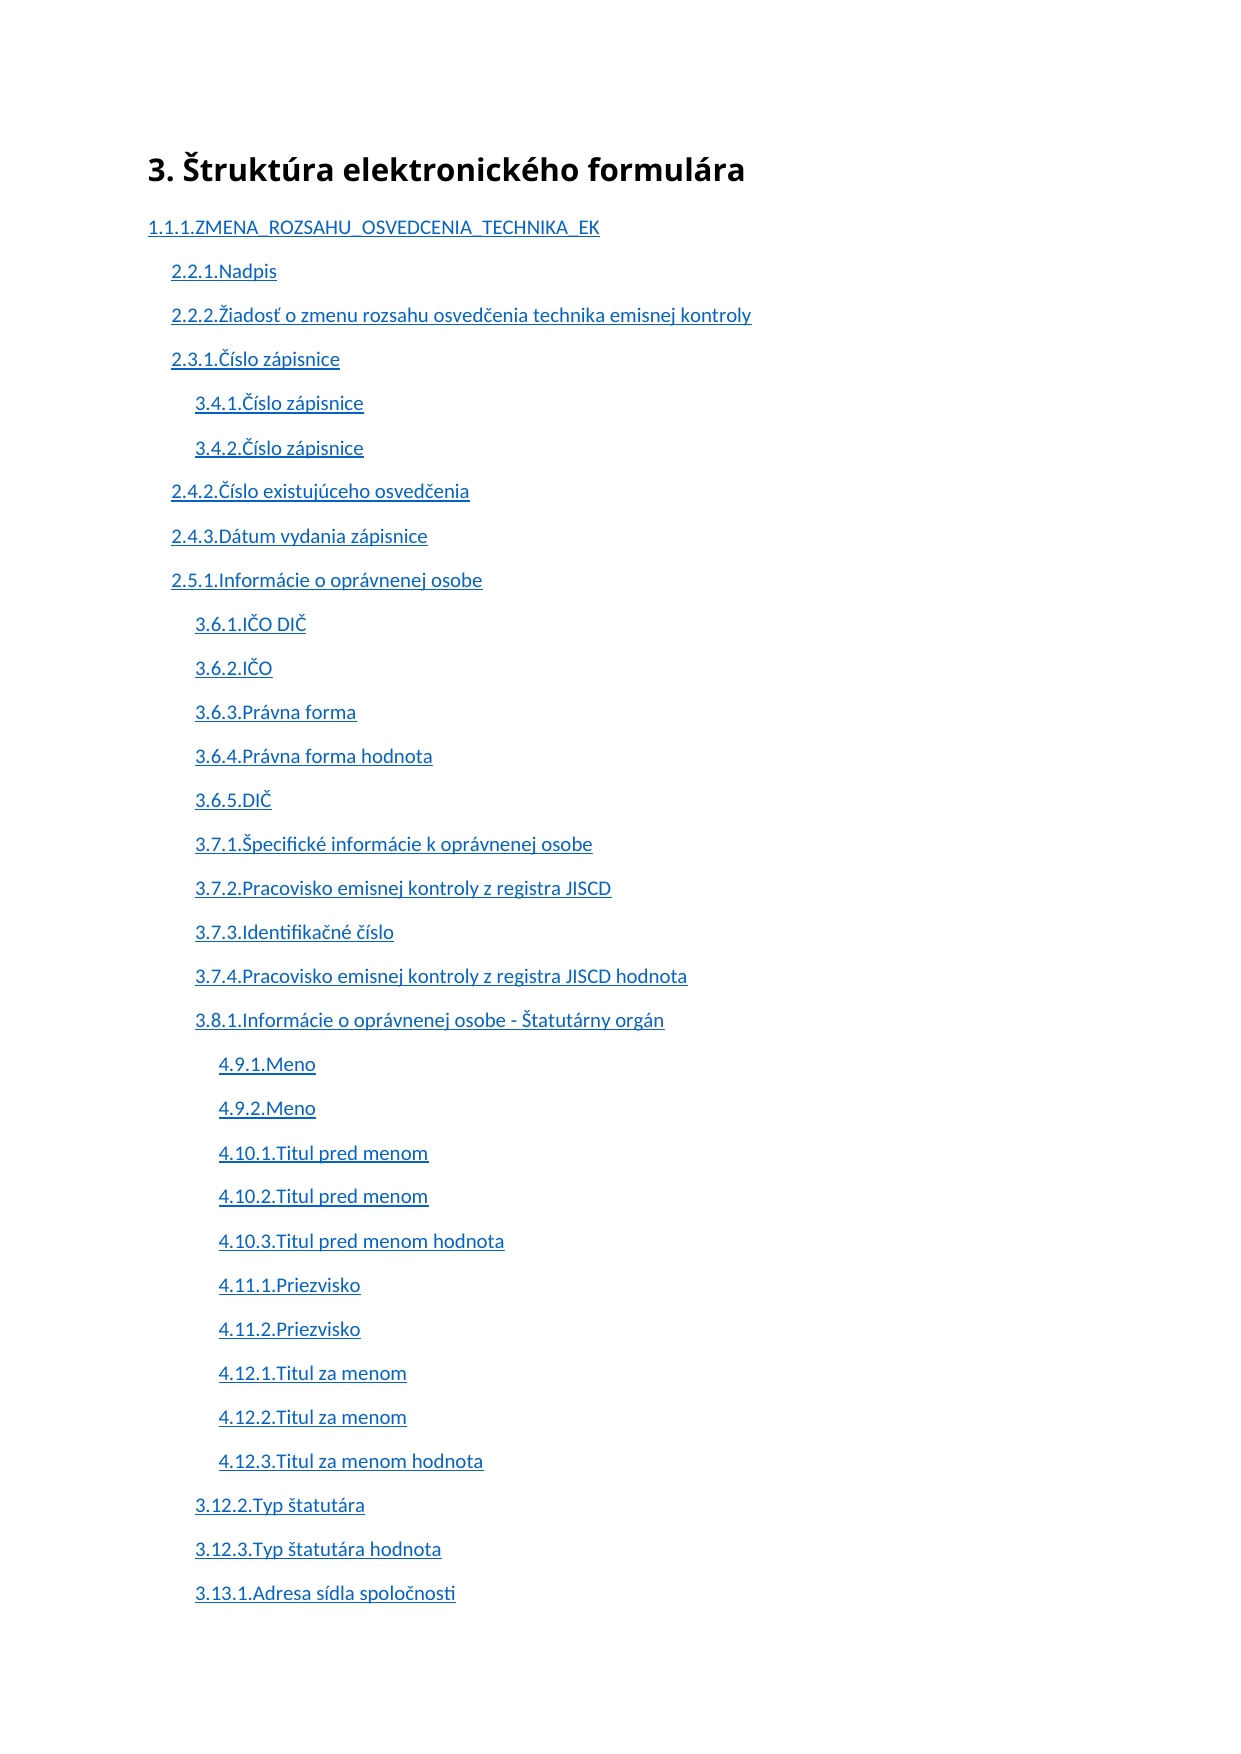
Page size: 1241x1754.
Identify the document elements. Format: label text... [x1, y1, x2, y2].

text 3.7.4.Pracovisko emisnej kontroly z registra JISCD hodnota [148, 963, 1093, 989]
text 1.1.1.ZMENA_ROZSAHU_OSVEDCENIA_TECHNIKA_EK [148, 214, 1093, 240]
text 3.12.2.Typ štatutára [148, 1492, 1093, 1518]
text 3.4.2.Číslo zápisnice [148, 435, 1093, 460]
text 4.12.2.Titul za menom [148, 1404, 1093, 1429]
text 3.6.1.IČO DIČ [148, 611, 1093, 636]
text 2.5.1.Informácie o oprávnenej osobe [148, 567, 1093, 592]
text 3.12.3.Typ štatutára hodnota [148, 1536, 1093, 1562]
text 2.2.1.Nadpis [148, 258, 1093, 284]
text 4.9.1.Meno [148, 1052, 1093, 1077]
text 3.6.2.IČO [148, 655, 1093, 680]
text 4.10.2.Titul pred menom [148, 1184, 1093, 1209]
text 3.4.1.Číslo zápisnice [148, 391, 1093, 416]
text 4.12.3.Titul za menom hodnota [148, 1448, 1093, 1473]
text 3.6.5.DIČ [148, 787, 1093, 813]
text 4.11.2.Priezvisko [148, 1316, 1093, 1341]
subtitle 3. Štruktúra elektronického formulára [148, 148, 1093, 190]
text 3.7.2.Pracovisko emisnej kontroly z registra JISCD [148, 875, 1093, 901]
text 3.8.1.Informácie o oprávnenej osobe - Štatutárny orgán [148, 1007, 1093, 1033]
text 4.11.1.Priezvisko [148, 1272, 1093, 1297]
text 4.10.1.Titul pred menom [148, 1140, 1093, 1165]
text 4.12.1.Titul za menom [148, 1360, 1093, 1385]
text 2.4.3.Dátum vydania zápisnice [148, 523, 1093, 548]
text 3.7.1.Špecifické informácie k oprávnenej osobe [148, 831, 1093, 857]
text 3.13.1.Adresa sídla spoločnosti [148, 1580, 1093, 1606]
text 3.6.3.Právna forma [148, 699, 1093, 724]
text 2.4.2.Číslo existujúceho osvedčenia [148, 479, 1093, 504]
text 2.2.2.Žiadosť o zmenu rozsahu osvedčenia technika emisnej kontroly [148, 302, 1093, 328]
text 4.10.3.Titul pred menom hodnota [148, 1228, 1093, 1253]
text 3.6.4.Právna forma hodnota [148, 743, 1093, 768]
text 4.9.2.Meno [148, 1096, 1093, 1121]
text 2.3.1.Číslo zápisnice [148, 347, 1093, 372]
text 3.7.3.Identifikačné číslo [148, 919, 1093, 945]
